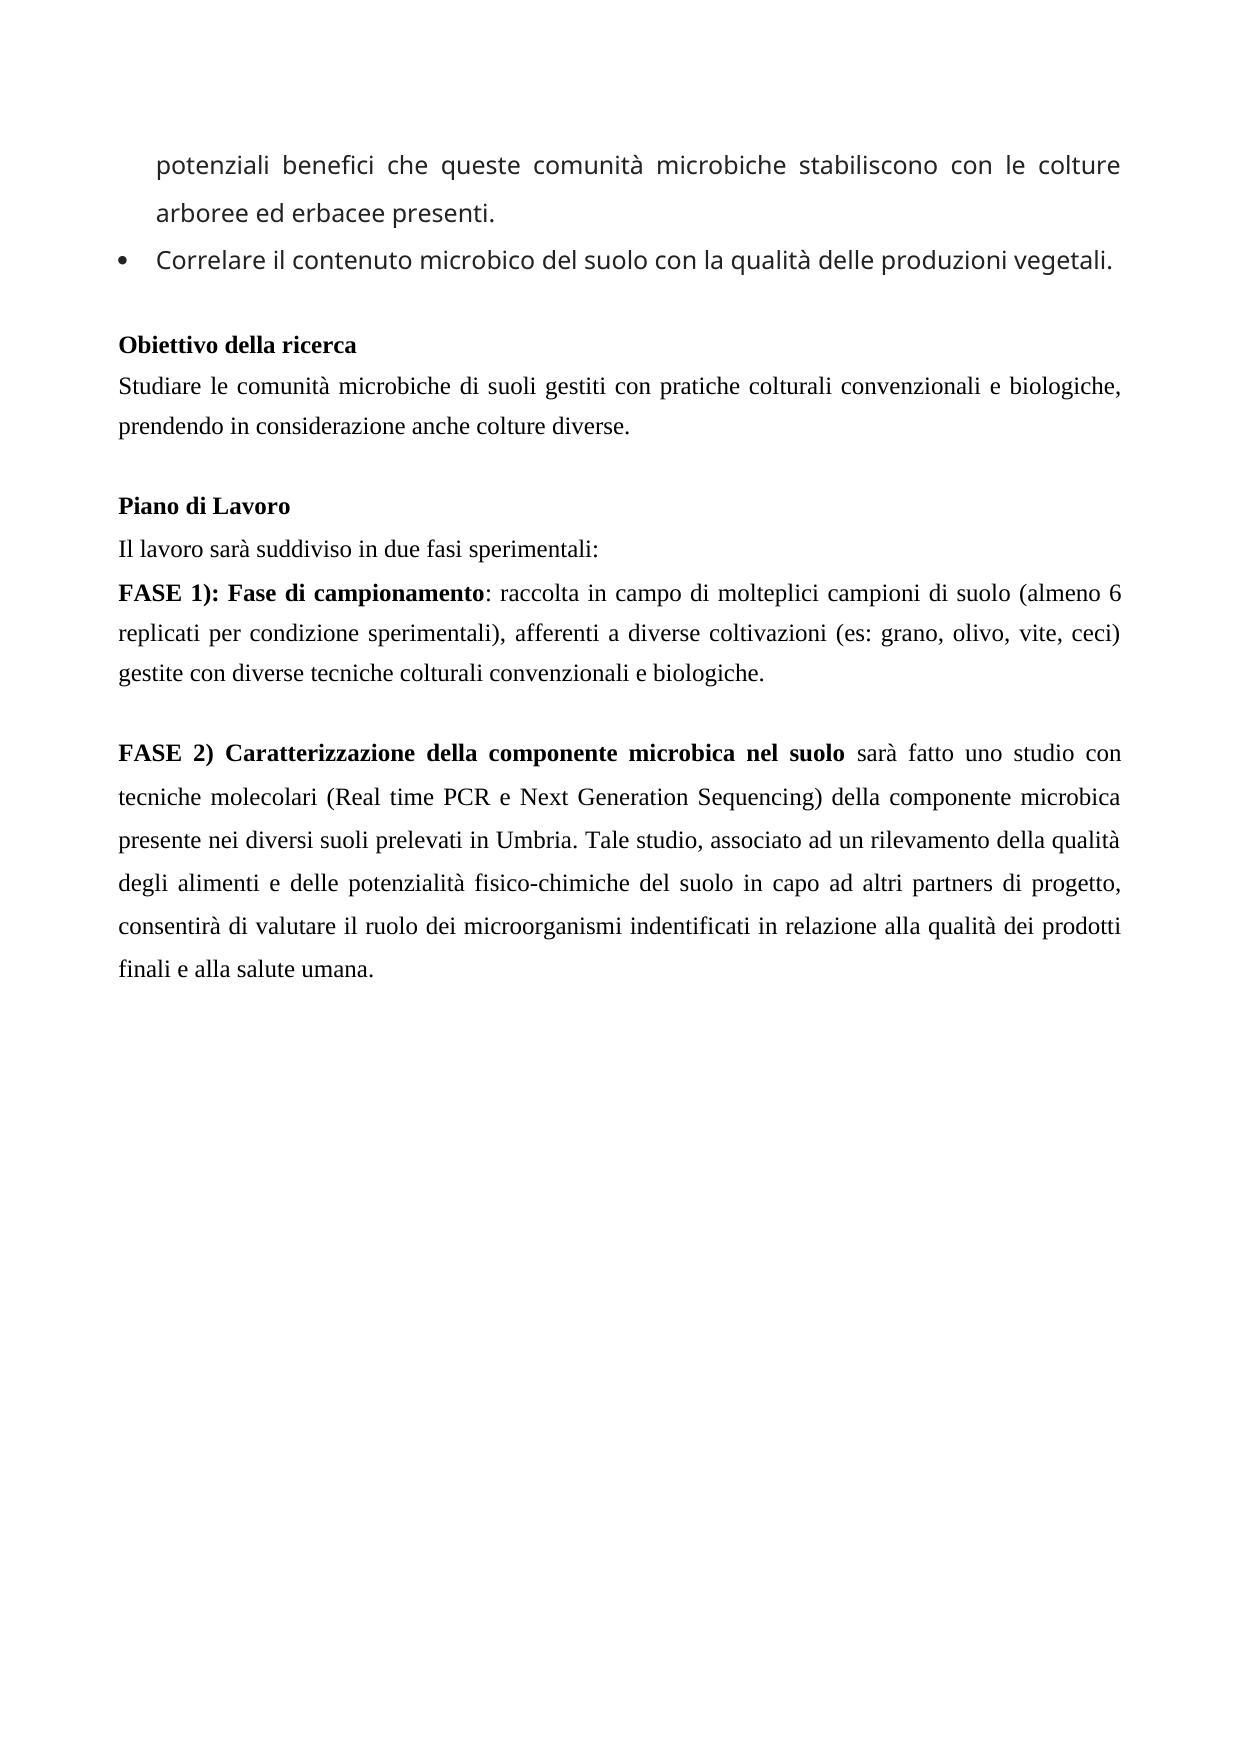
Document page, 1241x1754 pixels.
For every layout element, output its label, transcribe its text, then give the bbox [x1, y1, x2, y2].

list Correlare il contenuto microbico del suolo con la qualità delle produzioni vegetali. [118, 243, 1122, 277]
text FASE 2) Caratterizzazione della componente microbica nel suolo sarà fatto uno studio con tecniche molecolari (Real time PCR e Next Generation Sequencing) della componente microbica presente nei diversi suoli prelevati in Umbria. Tale studio, associato ad un rilevamento della qualità degli alimenti e delle potenzialità fisico-chimiche del suolo in capo ad altri partners di progetto, consentirà di valutare il ruolo dei microorganismi indentificati in relazione alla qualità dei prodotti finali e alla salute umana. [118, 738, 1122, 983]
text Studiare le comunità microbiche di suoli gestiti con pratiche colturali convenzionali e biologiche, prendendo in considerazione anche colture diverse. [118, 371, 1122, 440]
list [118, 148, 1122, 229]
text FASE 1): Fase di campionamento: raccolta in campo di molteplici campioni di suolo (almeno 6 replicati per condizione sperimentali), afferenti a diverse coltivazioni (es: grano, olivo, vite, ceci) gestite con diverse tecniche colturali convenzionali e biologiche. [118, 578, 1122, 687]
text Piano di Lavoro [118, 491, 1122, 520]
text Il lavoro sarà suddiviso in due fasi sperimentali: [118, 534, 1122, 563]
text Obiettivo della ricerca [118, 331, 1122, 359]
